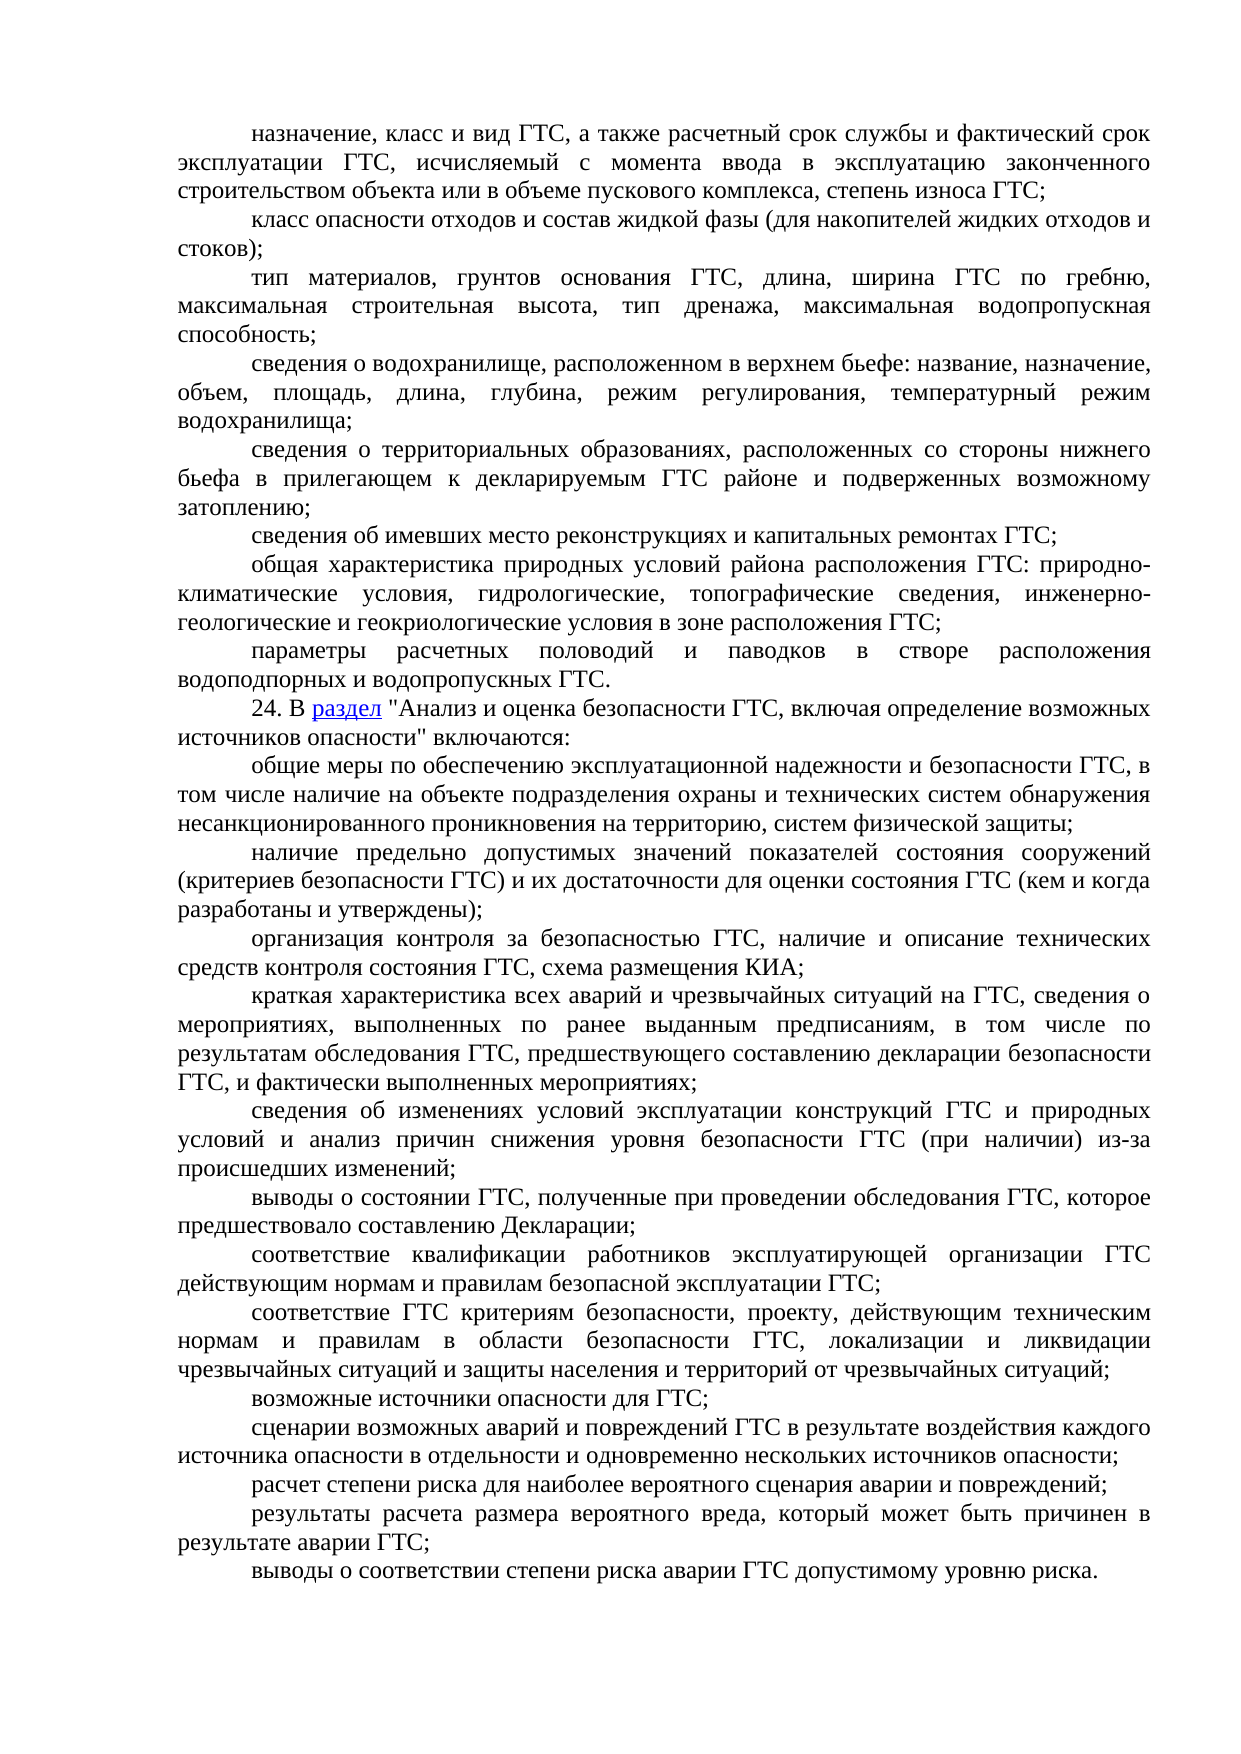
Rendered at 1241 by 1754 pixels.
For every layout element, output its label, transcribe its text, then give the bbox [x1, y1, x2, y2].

text краткая характеристика всех аварий и чрезвычайных ситуаций на ГТС, сведения о мероприятиях, выполненных по ранее выданным предписаниям, в том числе по результатам обследования ГТС, предшествующего составлению декларации безопасности ГТС, и фактически выполненных мероприятиях; [177, 981, 1152, 1096]
text параметры расчетных половодий и паводков в створе расположения водоподпорных и водопропускных ГТС. [177, 636, 1152, 693]
text тип материалов, грунтов основания ГТС, длина, ширина ГТС по гребню, максимальная строительная высота, тип дренажа, максимальная водопропускная способность; [177, 262, 1152, 348]
text возможные источники опасности для ГТС; [177, 1383, 1152, 1412]
text сведения о водохранилище, расположенном в верхнем бьефе: название, назначение, объем, площадь, длина, глубина, режим регулирования, температурный режим водохранилища; [177, 348, 1152, 434]
text соответствие квалификации работников эксплуатирующей организации ГТС действующим нормам и правилам безопасной эксплуатации ГТС; [177, 1239, 1152, 1297]
text сценарии возможных аварий и повреждений ГТС в результате воздействия каждого источника опасности в отдельности и одновременно нескольких источников опасности; [177, 1412, 1152, 1469]
text назначение, класс и вид ГТС, а также расчетный срок службы и фактический срок эксплуатации ГТС, исчисляемый с момента ввода в эксплуатацию законченного строительством объекта или в объеме пускового комплекса, степень износа ГТС; [177, 118, 1152, 204]
text результаты расчета размера вероятного вреда, который может быть причинен в результате аварии ГТС; [177, 1498, 1152, 1556]
text сведения об имевших место реконструкциях и капитальных ремонтах ГТС; [177, 521, 1152, 549]
text наличие предельно допустимых значений показателей состояния сооружений (критериев безопасности ГТС) и их достаточности для оценки состояния ГТС (кем и когда разработаны и утверждены); [177, 837, 1152, 923]
text общие меры по обеспечению эксплуатационной надежности и безопасности ГТС, в том числе наличие на объекте подразделения охраны и технических систем обнаружения несанкционированного проникновения на территорию, систем физической защиты; [177, 751, 1152, 837]
text организация контроля за безопасностью ГТС, наличие и описание технических средств контроля состояния ГТС, схема размещения КИА; [177, 923, 1152, 981]
text расчет степени риска для наиболее вероятного сценария аварии и повреждений; [177, 1469, 1152, 1498]
text общая характеристика природных условий района расположения ГТС: природно-климатические условия, гидрологические, топографические сведения, инженерно-геологические и геокриологические условия в зоне расположения ГТС; [177, 549, 1152, 636]
text сведения об изменениях условий эксплуатации конструкций ГТС и природных условий и анализ причин снижения уровня безопасности ГТС (при наличии) из-за происшедших изменений; [177, 1096, 1152, 1182]
text соответствие ГТС критериям безопасности, проекту, действующим техническим нормам и правилам в области безопасности ГТС, локализации и ликвидации чрезвычайных ситуаций и защиты населения и территорий от чрезвычайных ситуаций; [177, 1297, 1152, 1383]
text выводы о состоянии ГТС, полученные при проведении обследования ГТС, которое предшествовало составлению Декларации; [177, 1182, 1152, 1239]
text класс опасности отходов и состав жидкой фазы (для накопителей жидких отходов и стоков); [177, 204, 1152, 262]
text сведения о территориальных образованиях, расположенных со стороны нижнего бьефа в прилегающем к декларируемым ГТС районе и подверженных возможному затоплению; [177, 434, 1152, 521]
text выводы о соответствии степени риска аварии ГТС допустимому уровню риска. [177, 1556, 1152, 1584]
text 24. В раздел "Анализ и оценка безопасности ГТС, включая определение возможных источников опасности" включаются: [177, 693, 1152, 751]
